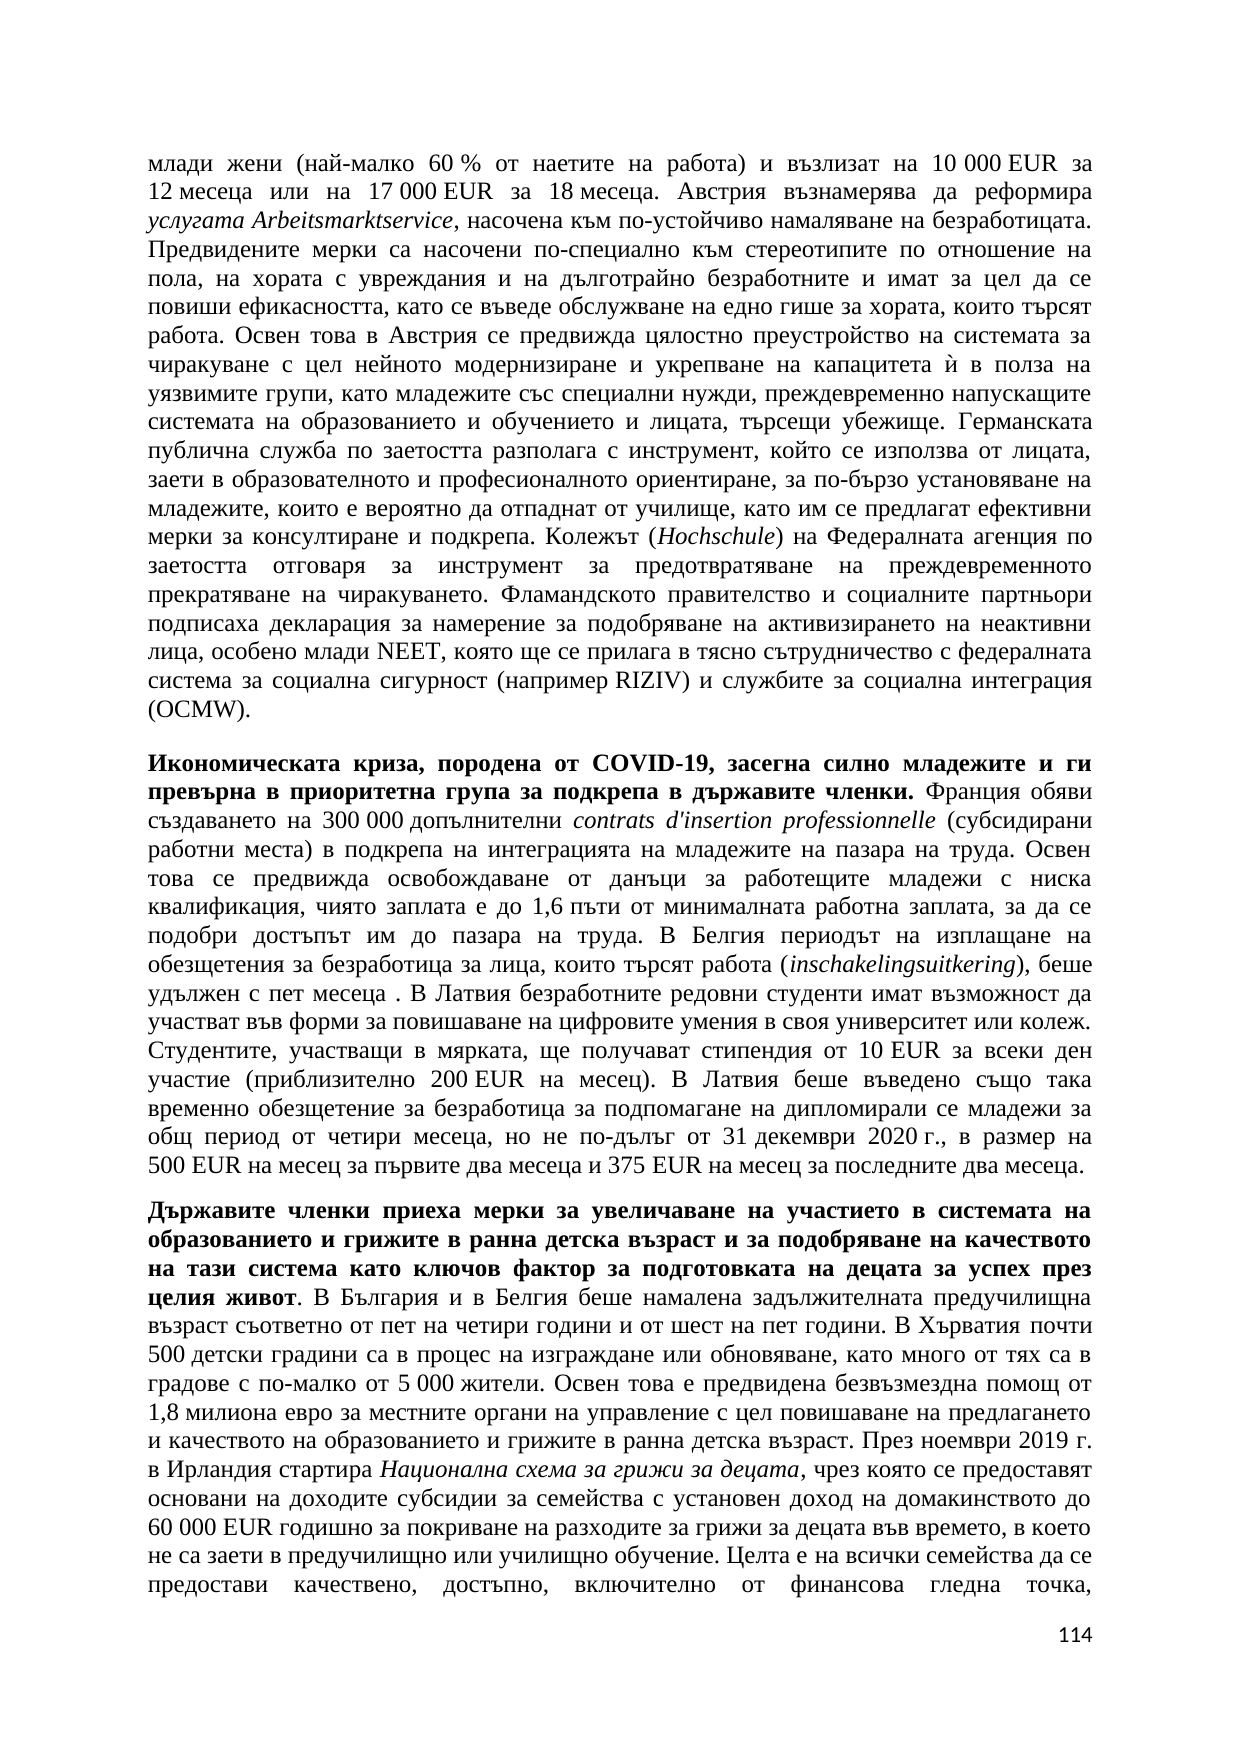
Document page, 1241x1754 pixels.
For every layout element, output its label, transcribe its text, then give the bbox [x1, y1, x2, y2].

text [148, 1196, 1092, 1598]
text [148, 148, 1092, 723]
text Икономическата криза, породена от COVID-19, засегна силно младежите и ги превърна в приоритетна група за подкрепа в държавите членки. Франция обяви създаването на 300 000 допълнителни contrats d'insertion professionnelle (субсидирани работни места) в подкрепа на интеграцията на младежите на пазара на труда. Освен това се предвижда освобождаване от данъци за работещите младежи с ниска квалификация, чиято заплата е до 1,6 пъти от минималната работна заплата, за да се подобри достъпът им до пазара на труда. В Белгия периодът на изплащане на обезщетения за безработица за лица, които търсят работа (inschakelingsuitkering), беше удължен с пет месеца . В Латвия безработните редовни студенти имат възможност да участват във форми за повишаване на цифровите умения в своя университет или колеж. Студентите, участващи в мярката, ще получават стипендия от 10 EUR за всеки ден участие (приблизително 200 EUR на месец). В Латвия беше въведено също така временно обезщетение за безработица за подпомагане на дипломирали се младежи за общ период от четири месеца, но не по-дълъг от 31 декември 2020 г., в размер на 500 EUR на месец за първите два месеца и 375 EUR на месец за последните два месеца. [148, 748, 1092, 1179]
